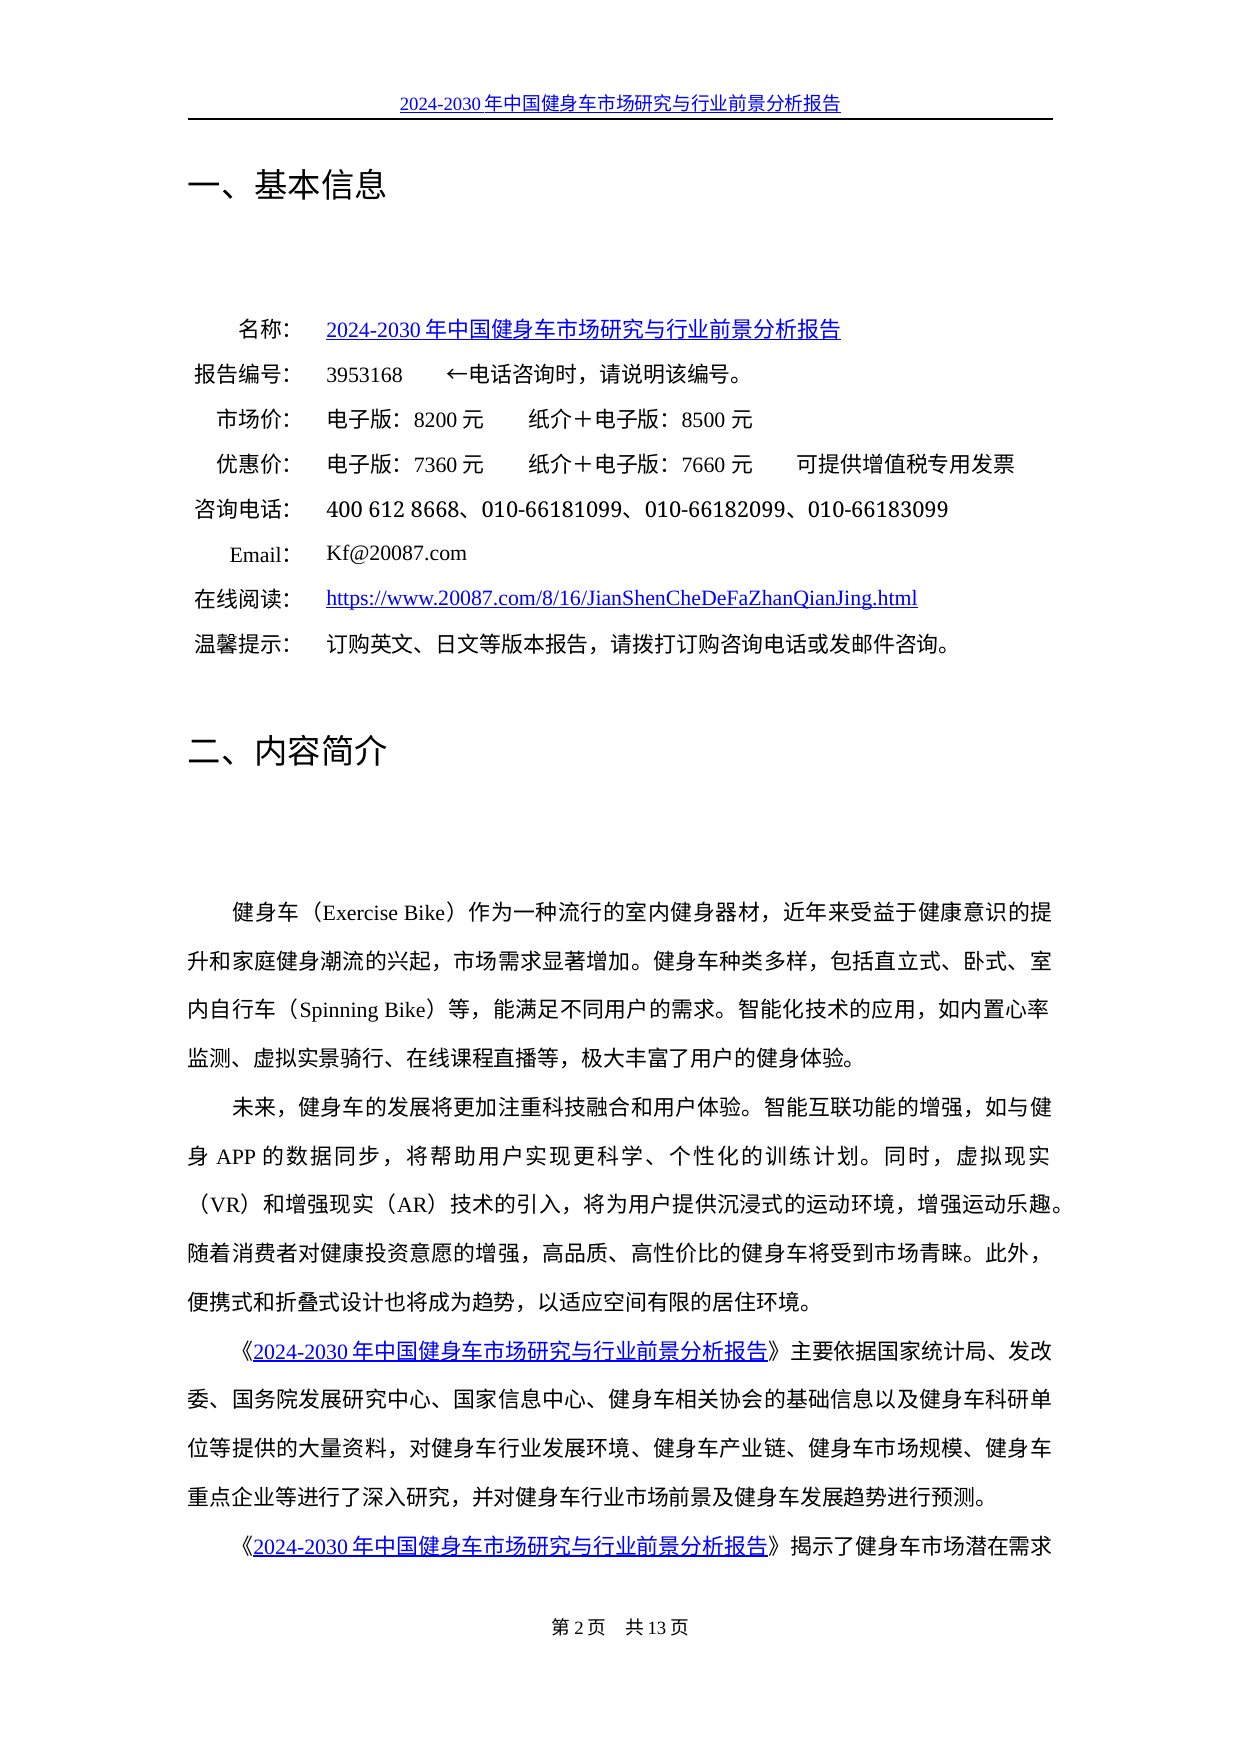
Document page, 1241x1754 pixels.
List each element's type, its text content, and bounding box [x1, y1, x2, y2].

table_cell 订购英文、日文等版本报告，请拨打订购咨询电话或发邮件咨询。 [315, 627, 1073, 672]
title 一、基本信息 [187, 150, 1053, 215]
table_cell 报告编号： [167, 357, 315, 402]
table_cell 优惠价： [167, 447, 315, 492]
table_cell Kf@20087.com [315, 537, 1073, 582]
table_header 2024-2030年中国健身车市场研究与行业前景分析报告 [315, 312, 1073, 357]
table_cell Email： [167, 537, 315, 582]
table_cell 温馨提示： [167, 627, 315, 672]
table_cell 3953168 ←电话咨询时，请说明该编号。 [315, 357, 1073, 402]
table_cell 电子版：8200 元 纸介＋电子版：8500 元 [315, 402, 1073, 447]
table_cell 在线阅读： [167, 582, 315, 627]
table_cell 电子版：7360 元 纸介＋电子版：7660 元 可提供增值税专用发票 [315, 447, 1073, 492]
table_cell 400 612 8668、010-66181099、010-66182099、010-66183099 [315, 492, 1073, 537]
title 二、内容简介 [187, 717, 1053, 782]
table_cell 咨询电话： [167, 492, 315, 537]
table_cell [315, 582, 1073, 627]
table_cell 市场价： [167, 402, 315, 447]
table_header 名称： [167, 312, 315, 357]
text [187, 894, 1053, 1561]
